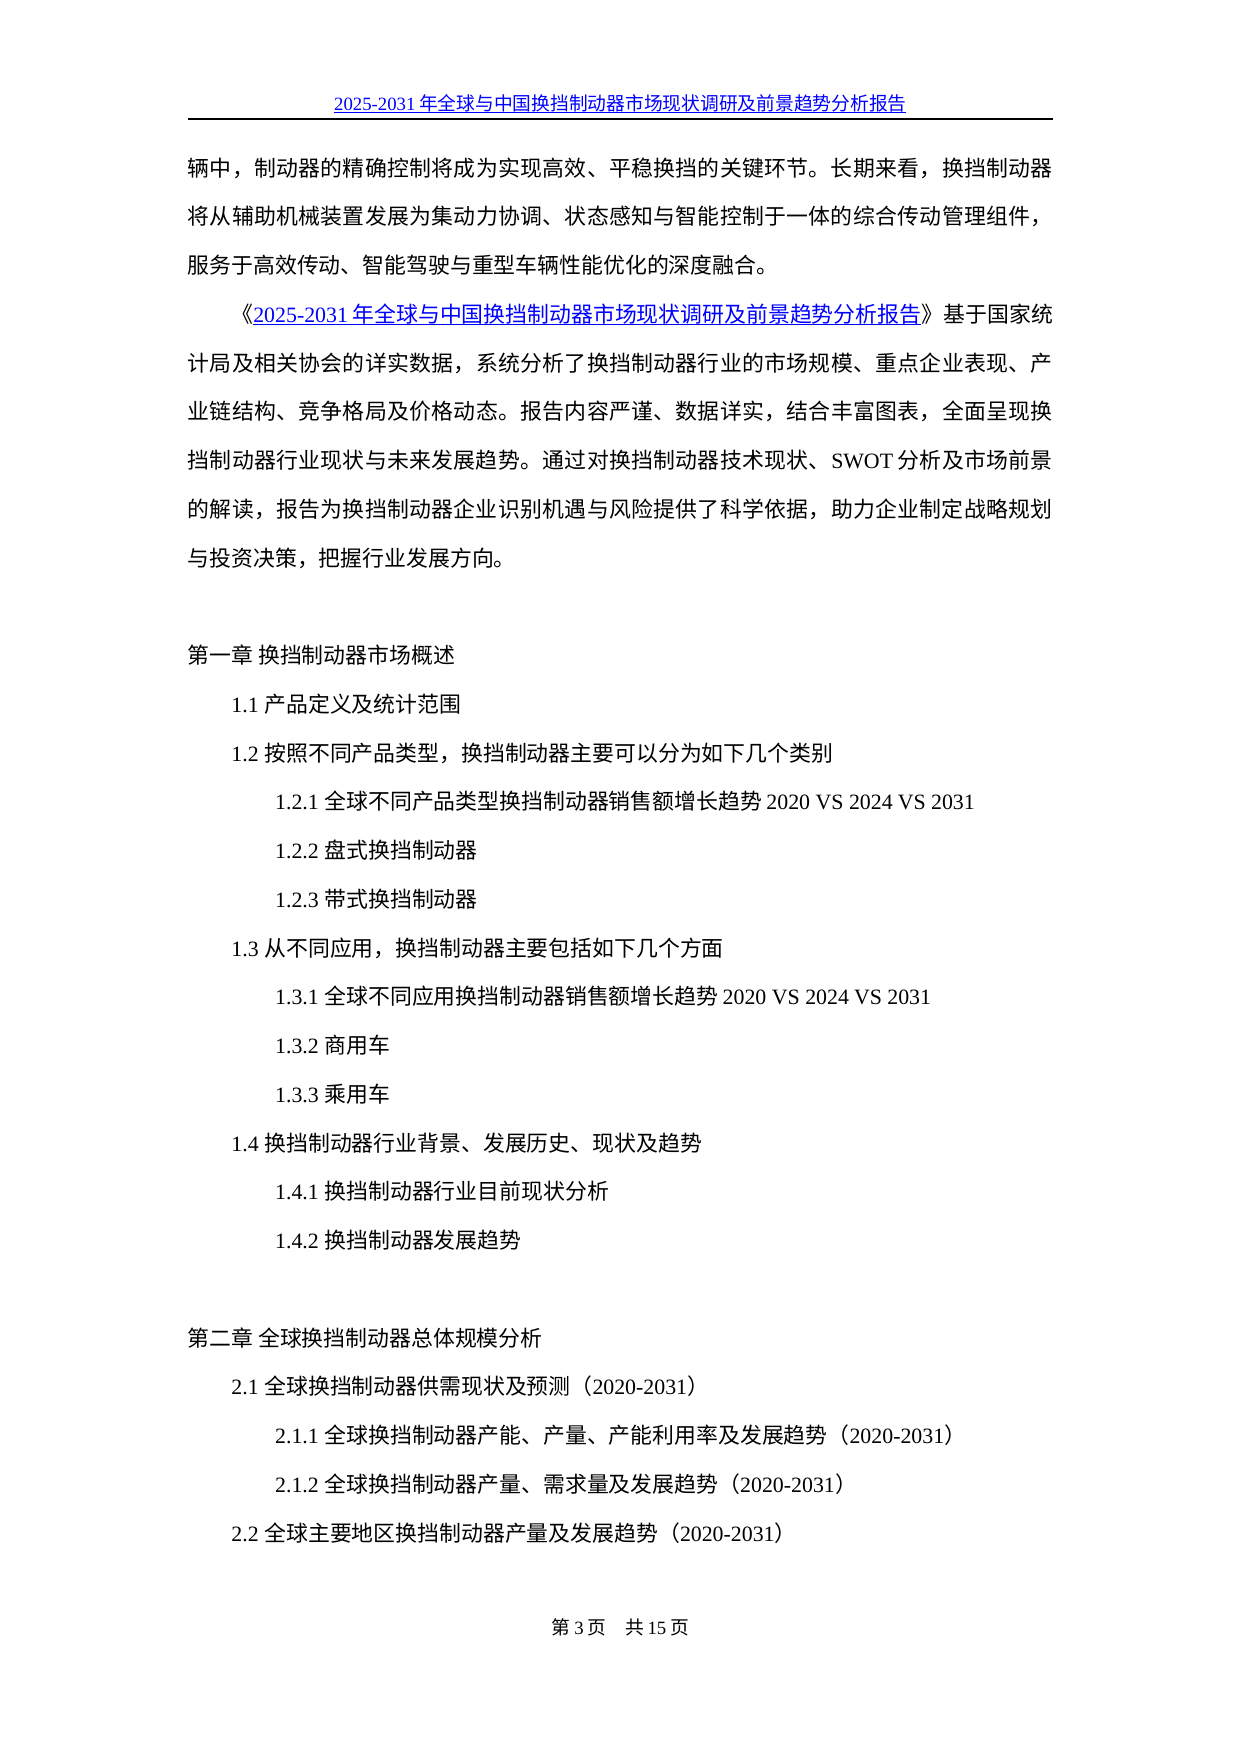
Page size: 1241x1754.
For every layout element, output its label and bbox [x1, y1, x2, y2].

text [187, 150, 1053, 1548]
